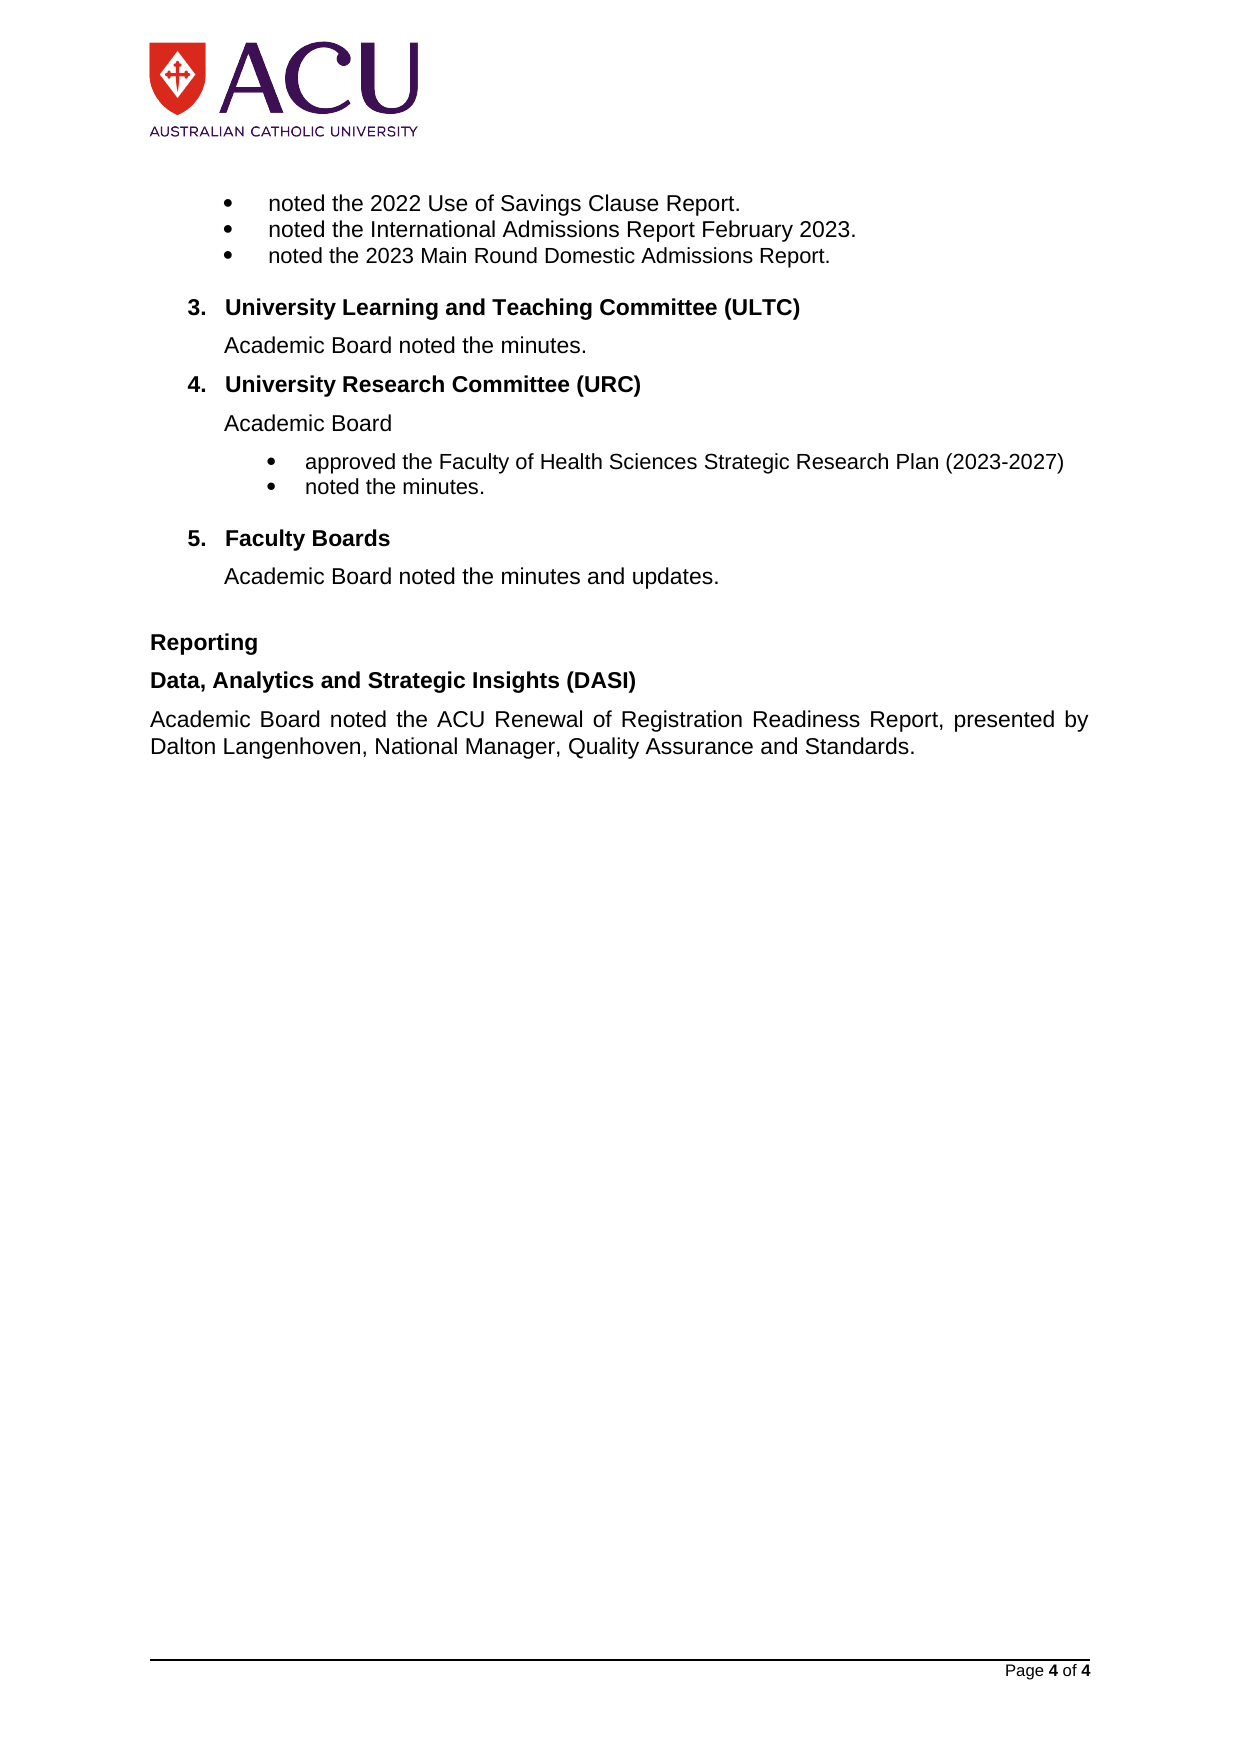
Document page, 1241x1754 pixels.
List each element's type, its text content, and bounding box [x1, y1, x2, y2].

list noted the 2022 Use of Savings Clause Report. [224, 190, 1090, 216]
list University Learning and Teaching Committee (ULTC) [187, 293, 1090, 320]
text Academic Board noted the minutes. [150, 332, 1090, 359]
list University Research Committee (URC) [187, 371, 1090, 397]
text Academic Board [150, 410, 1090, 436]
picture [121, 14, 446, 165]
list Faculty Boards [187, 524, 1090, 551]
text Reporting [150, 628, 1090, 655]
list noted the 2023 Main Round Domestic Admissions Report. [224, 243, 1090, 268]
list approved the Faculty of Health Sciences Strategic Research Plan (2023-2027) [267, 449, 1090, 474]
text Academic Board noted the minutes and updates. [150, 563, 1090, 590]
text Data, Analytics and Strategic Insights (DASI) [150, 667, 1090, 694]
list noted the International Admissions Report February 2023. [224, 216, 1090, 243]
text Academic Board noted the ACU Renewal of Registration Readiness Report, presented by Dalton Langenhoven, National Manager, Quality Assurance and Standards. [150, 706, 1090, 759]
list noted the minutes. [267, 474, 1090, 499]
